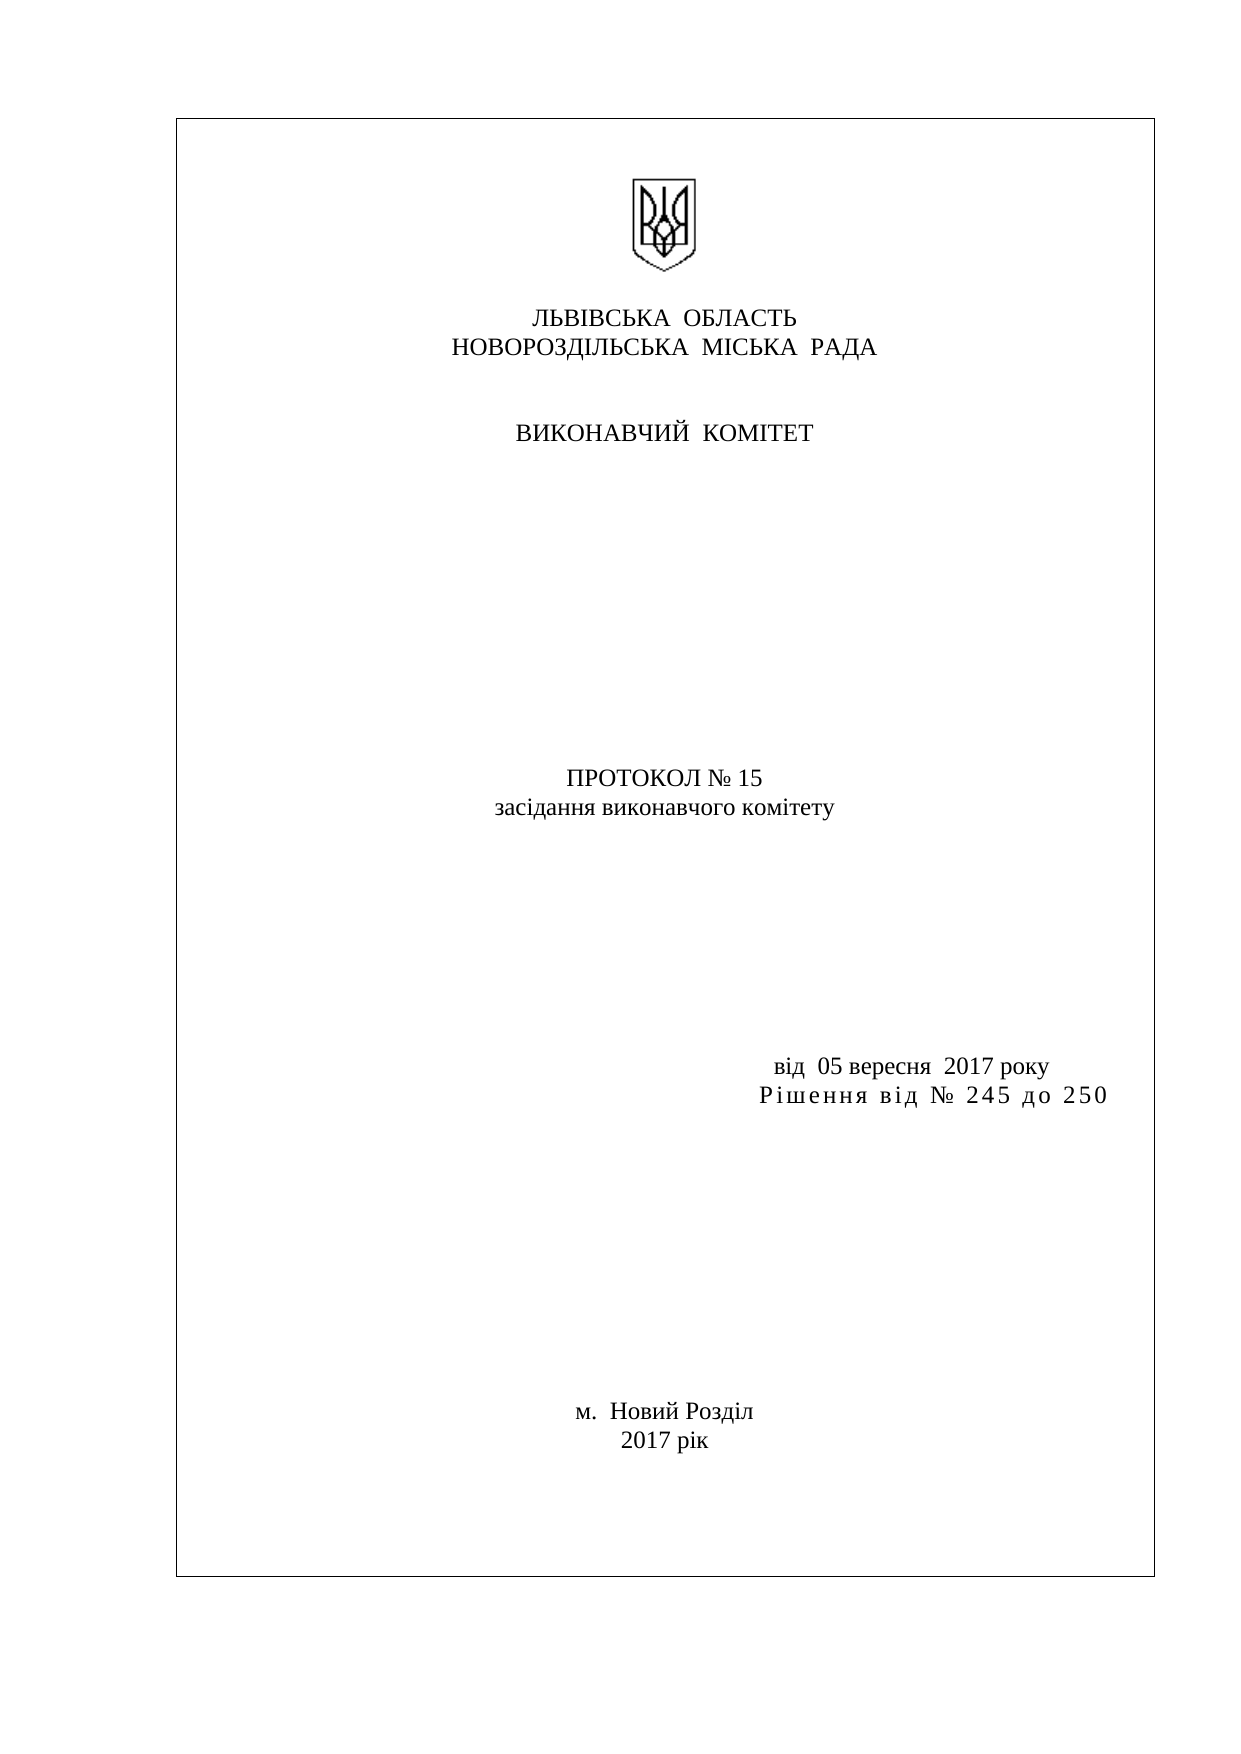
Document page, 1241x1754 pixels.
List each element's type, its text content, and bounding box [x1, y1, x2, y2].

text ПРОТОКОЛ № 15 [177, 763, 1152, 792]
text засідання виконавчого комітету [177, 792, 1152, 821]
text ЛЬВІВСЬКА ОБЛАСТЬ [177, 303, 1152, 332]
text Рішення від № 245 до 250 [177, 1080, 1152, 1108]
text НОВОРОЗДІЛЬСЬКА МІСЬКА РАДА [177, 332, 1152, 361]
text від 05 вересня 2017 року [177, 1051, 1152, 1080]
text 2017 рік [177, 1425, 1152, 1453]
text ВИКОНАВЧИЙ КОМІТЕТ [177, 418, 1152, 447]
picture [570, 176, 759, 275]
text м. Новий Розділ [177, 1396, 1152, 1425]
